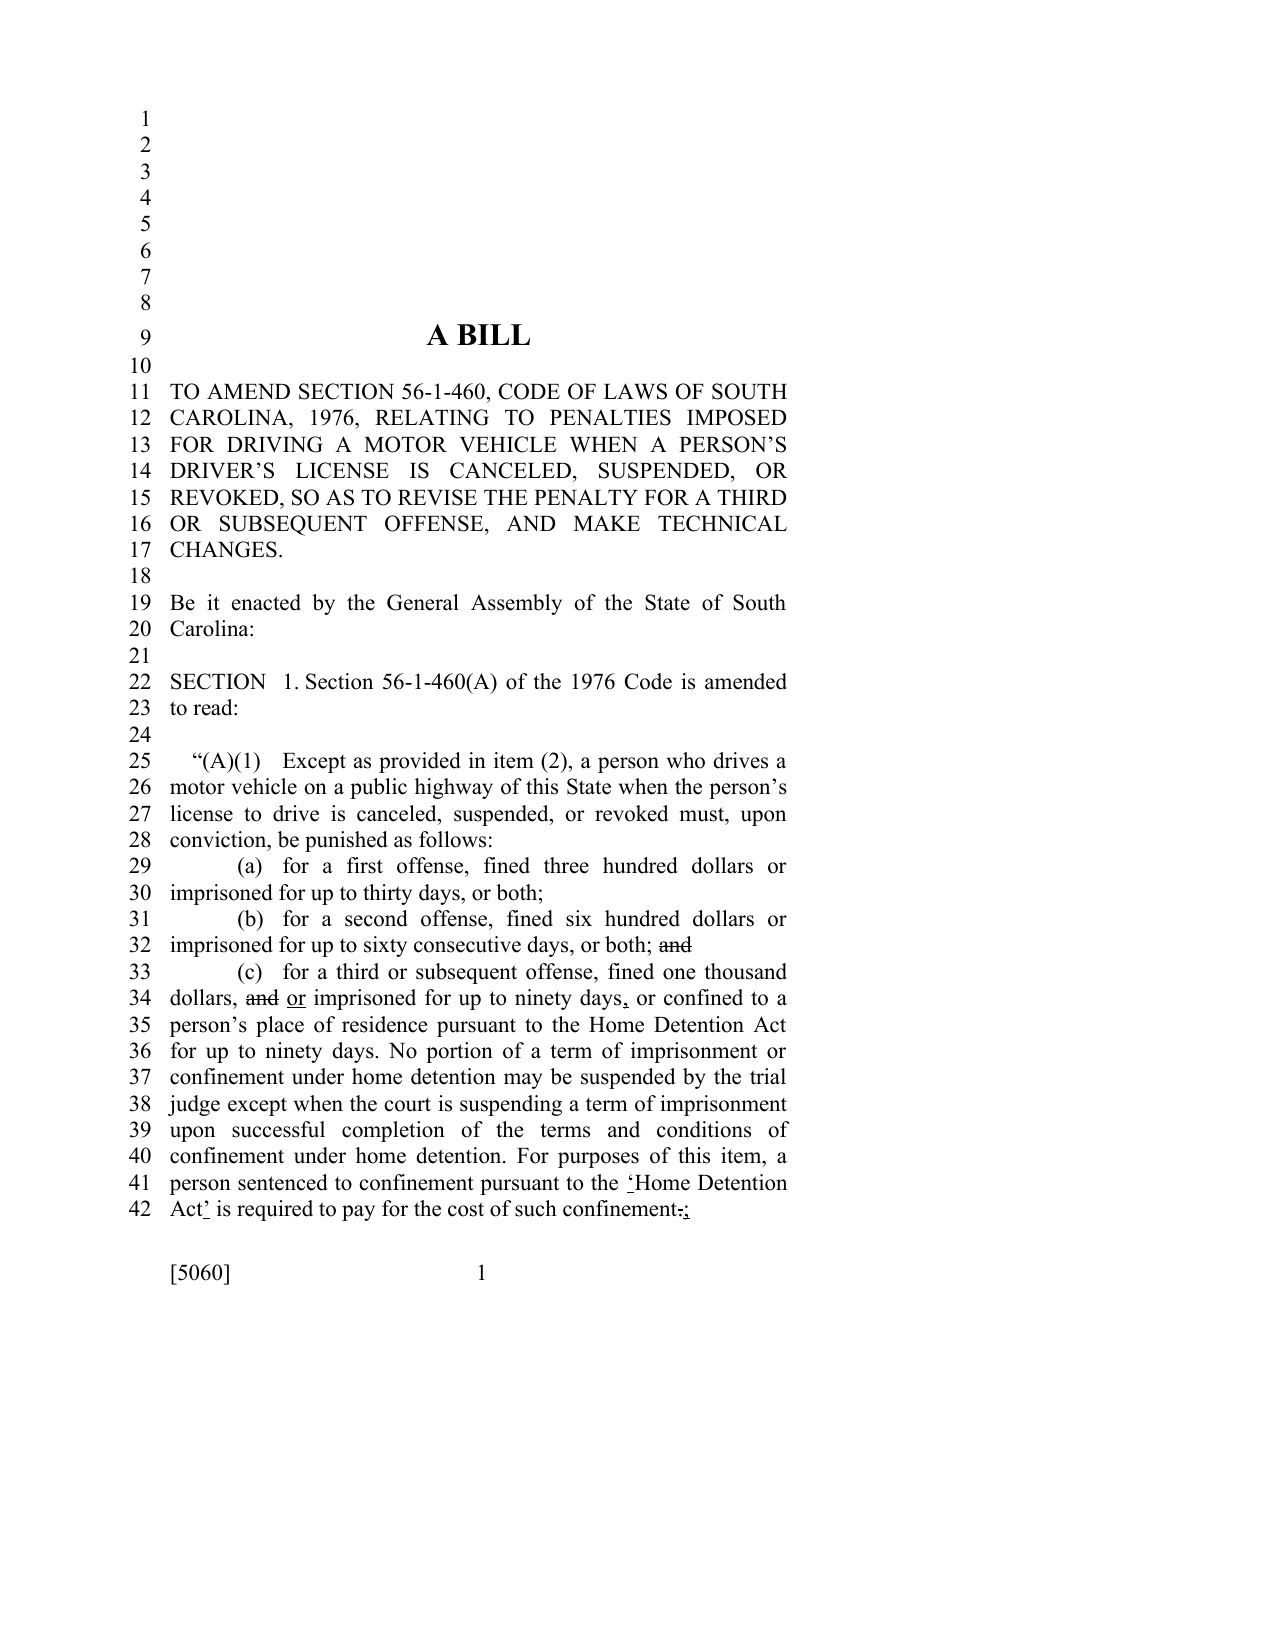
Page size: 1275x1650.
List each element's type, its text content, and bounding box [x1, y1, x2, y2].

text (c) for a third or subsequent offense, fined one thousand dollars, and or imprisoned for up to ninety days, or confined to a person’s place of residence pursuant to the Home Detention Act for up to ninety days. No portion of a term of imprisonment or confinement under home detention may be suspended by the trial judge except when the court is suspending a term of imprisonment upon successful completion of the terms and conditions of confinement under home detention. For purposes of this item, a person sentenced to confinement pursuant to the ‘Home Detention Act’ is required to pay for the cost of such confinement.; [169, 958, 787, 1221]
text SECTION 1. Section 56-1-460(A) of the 1976 Code is amended to read: [169, 668, 787, 721]
text (a) for a first offense, fined three hundred dollars or imprisoned for up to thirty days, or both; [169, 852, 787, 905]
text (b) for a second offense, fined six hundred dollars or imprisoned for up to sixty consecutive days, or both; and [169, 905, 787, 958]
text Be it enacted by the General Assembly of the State of South Carolina: [169, 589, 787, 642]
text TO AMEND SECTION 56-1-460, CODE OF LAWS OF SOUTH CAROLINA, 1976, RELATING TO PENALTIES IMPOSED FOR DRIVING A MOTOR VEHICLE WHEN A PERSON’S DRIVER’S LICENSE IS CANCELED, SUSPENDED, OR REVOKED, SO AS TO REVISE THE PENALTY FOR A THIRD OR SUBSEQUENT OFFENSE, AND MAKE TECHNICAL CHANGES. [169, 378, 787, 563]
text “(A)(1) Except as provided in item (2), a person who drives a motor vehicle on a public highway of this State when the person’s license to drive is canceled, suspended, or revoked must, upon conviction, be punished as follows: [169, 747, 787, 852]
text A BILL [169, 316, 787, 352]
